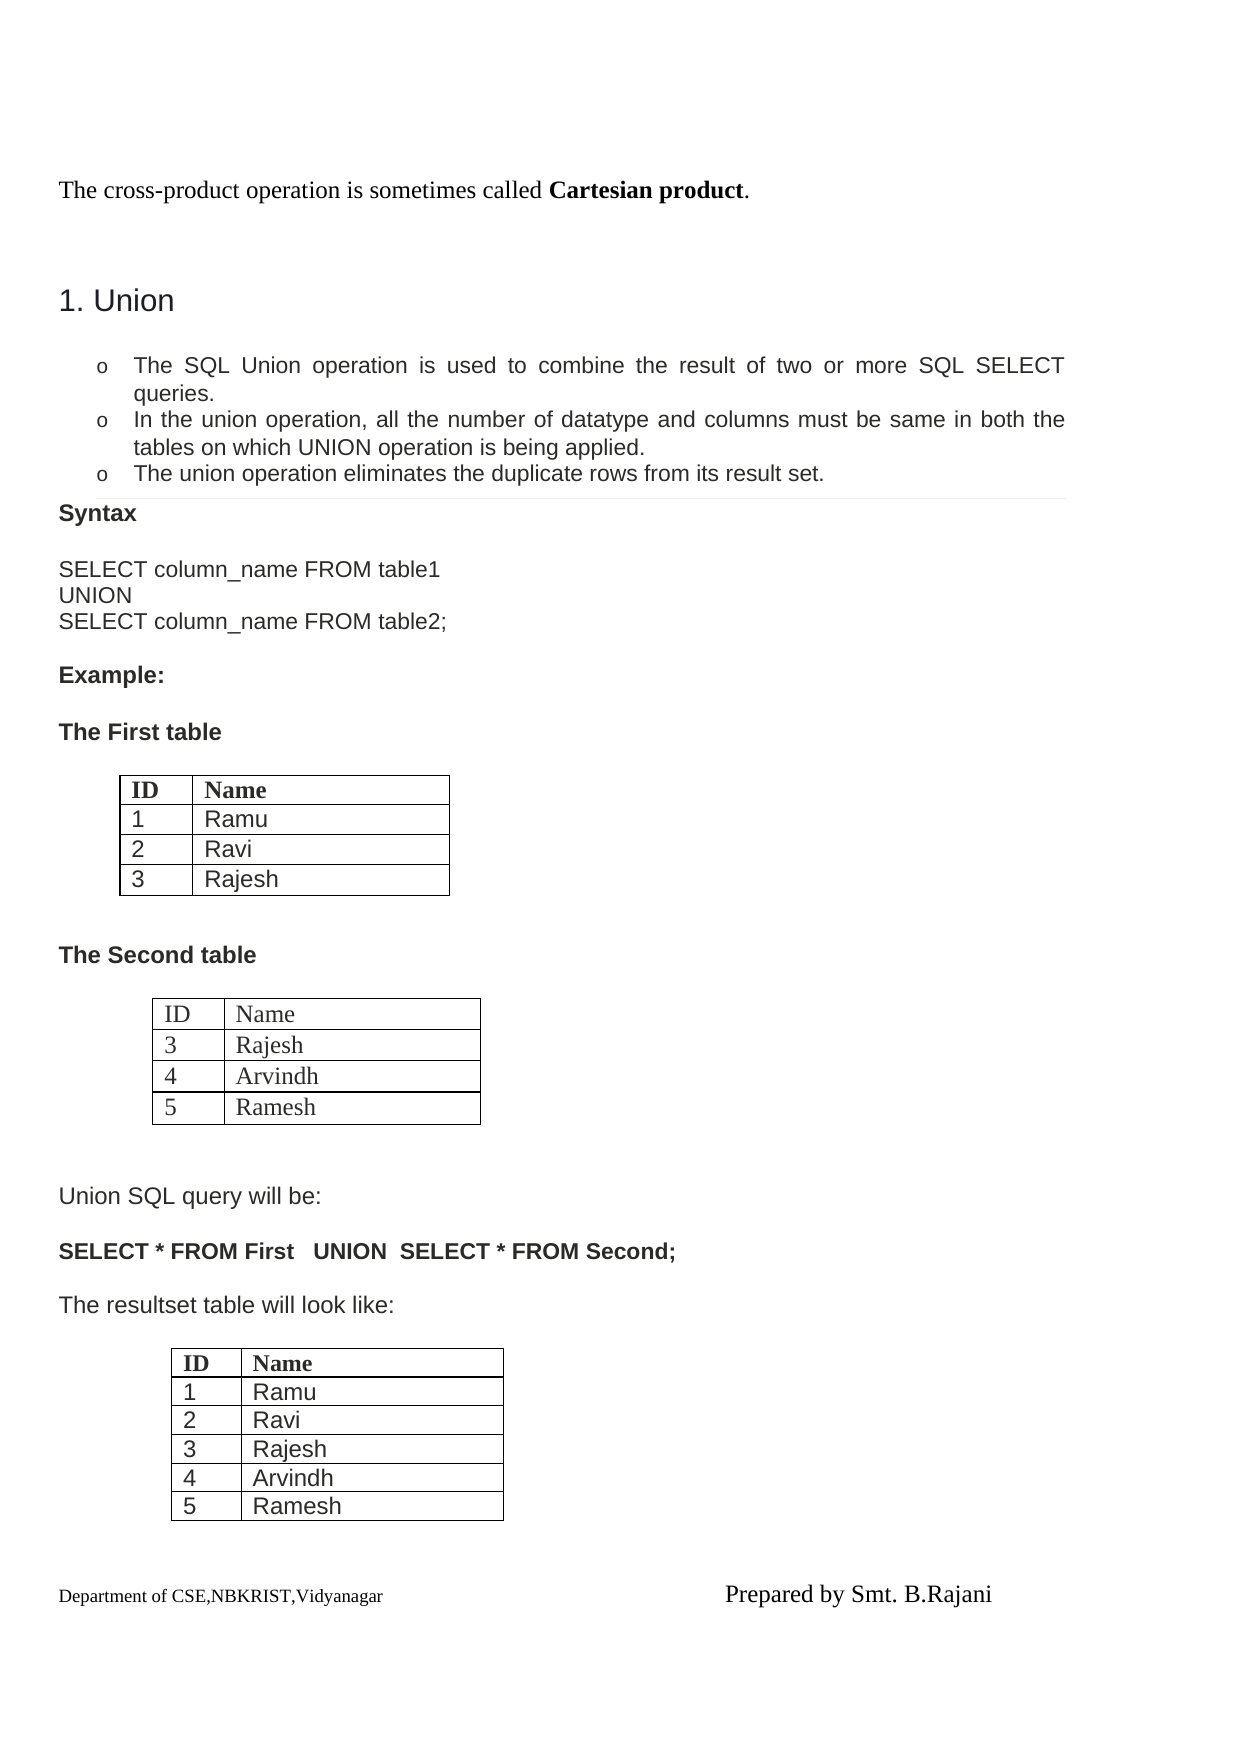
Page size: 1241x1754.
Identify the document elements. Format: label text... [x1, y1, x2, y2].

table_header ID [121, 776, 192, 804]
table_cell Ramesh [225, 1093, 480, 1124]
text UNION [58, 582, 1067, 608]
list The SQL Union operation is used to combine the result of two or more SQL SELECT queries. [96, 352, 1067, 406]
text Example: [58, 661, 1067, 689]
table_cell Rajesh [193, 865, 449, 894]
text Union SQL query will be: [58, 1182, 1067, 1209]
list The union operation eliminates the duplicate rows from its result set. [96, 460, 1067, 498]
table_cell 5 [172, 1492, 241, 1520]
table_header Name [242, 1349, 503, 1376]
table_cell 2 [121, 835, 192, 864]
table_cell Ramesh [242, 1492, 503, 1520]
text The First table [58, 718, 1067, 745]
text SELECT column_name FROM table1 [58, 556, 1067, 582]
table_header Name [193, 776, 449, 804]
text The cross-product operation is sometimes called Cartesian product. [58, 175, 1067, 203]
text Syntax [58, 499, 1067, 526]
table_header Name [225, 999, 480, 1029]
table_cell 3 [153, 1030, 224, 1060]
text SELECT * FROM First UNION SELECT * FROM Second; [58, 1238, 1067, 1265]
text The Second table [58, 941, 1067, 969]
table_cell 1 [172, 1378, 241, 1405]
table_cell 5 [153, 1093, 224, 1124]
table_cell Rajesh [242, 1435, 503, 1462]
table_cell Ravi [193, 835, 449, 864]
table_cell Arvindh [242, 1464, 503, 1491]
table_cell Ravi [242, 1406, 503, 1434]
table_cell Ramu [242, 1378, 503, 1405]
list In the union operation, all the number of datatype and columns must be same in both the tables on which UNION operation is being applied. [96, 406, 1067, 460]
table_cell 3 [121, 865, 192, 894]
table_cell 4 [172, 1464, 241, 1491]
table_cell 2 [172, 1406, 241, 1434]
table_cell Ramu [193, 805, 449, 834]
table_header ID [153, 999, 224, 1029]
text The resultset table will look like: [58, 1291, 1067, 1319]
table_cell 4 [153, 1061, 224, 1091]
table_cell Rajesh [225, 1030, 480, 1060]
subtitle 1. Union [58, 282, 1067, 318]
table_header ID [172, 1349, 241, 1376]
table_cell Arvindh [225, 1061, 480, 1091]
table_cell 3 [172, 1435, 241, 1462]
table_cell 1 [121, 805, 192, 834]
text SELECT column_name FROM table2; [58, 608, 1067, 635]
